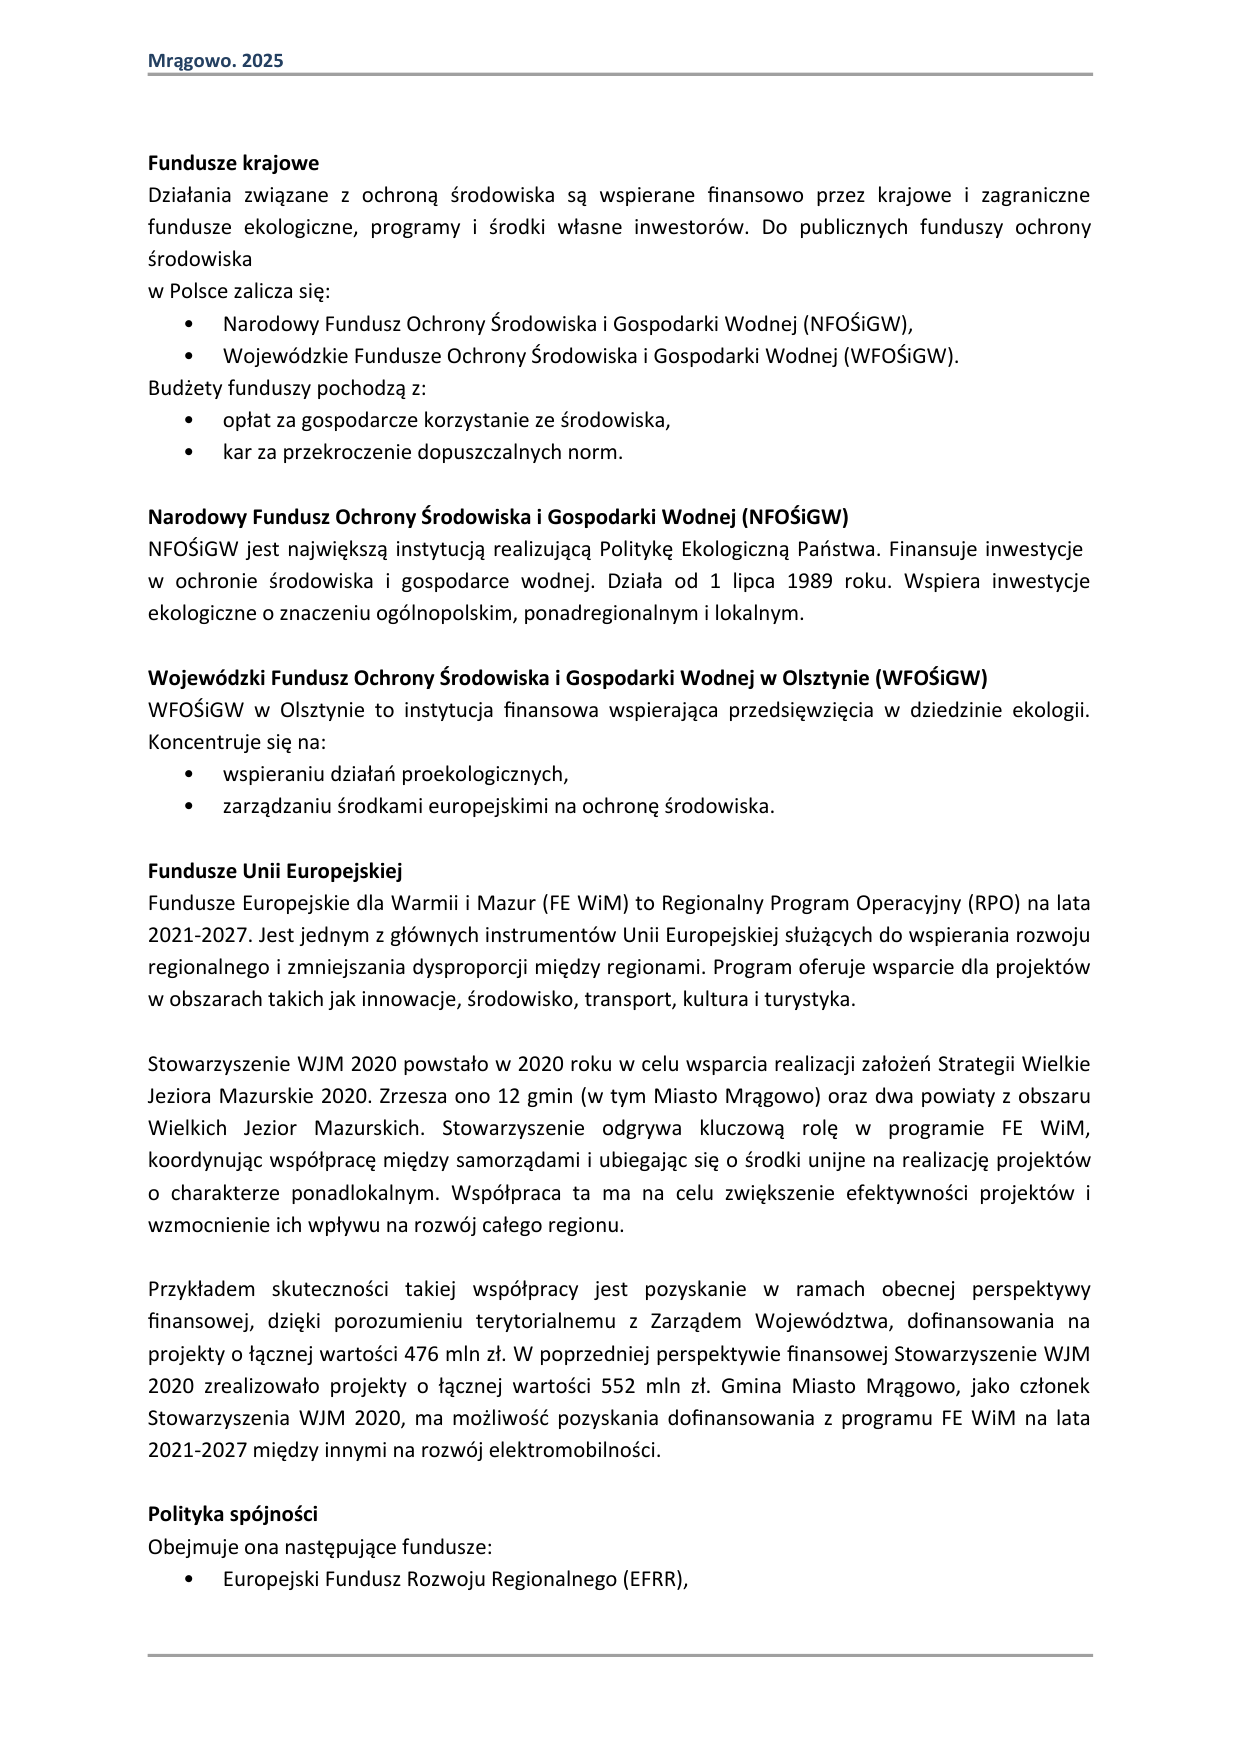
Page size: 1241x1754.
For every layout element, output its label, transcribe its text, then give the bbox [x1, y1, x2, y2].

list Narodowy Fundusz Ochrony Środowiska i Gospodarki Wodnej (NFOŚiGW), [185, 309, 1092, 337]
text Przykładem skuteczności takiej współpracy jest pozyskanie w ramach obecnej perspektywy finansowej, dzięki porozumieniu terytorialnemu z Zarządem Województwa, dofinansowania na projekty o łącznej wartości 476 mln zł. W poprzedniej perspektywie finansowej Stowarzyszenie WJM 2020 zrealizowało projekty o łącznej wartości 552 mln zł. Gmina Miasto Mrągowo, jako członek Stowarzyszenia WJM 2020, ma możliwość pozyskania dofinansowania z programu FE WiM na lata 2021-2027 między innymi na rozwój elektromobilności. [148, 1274, 1092, 1463]
text Obejmuje ona następujące fundusze: [148, 1532, 1092, 1560]
text Fundusze krajowe [148, 148, 1092, 176]
list wspieraniu działań proekologicznych, [185, 759, 1092, 787]
text Narodowy Fundusz Ochrony Środowiska i Gospodarki Wodnej (NFOŚiGW) [148, 502, 1092, 530]
text NFOŚiGW jest największą instytucją realizującą Politykę Ekologiczną Państwa. Finansuje inwestycje w ochronie środowiska i gospodarce wodnej. Działa od 1 lipca 1989 roku. Wspiera inwestycje ekologiczne o znaczeniu ogólnopolskim, ponadregionalnym i lokalnym. [148, 534, 1092, 626]
text WFOŚiGW w Olsztynie to instytucja finansowa wspierająca przedsięwzięcia w dziedzinie ekologii. Koncentruje się na: [148, 695, 1092, 755]
list zarządzaniu środkami europejskimi na ochronę środowiska. [185, 791, 1092, 819]
text Wojewódzki Fundusz Ochrony Środowiska i Gospodarki Wodnej w Olsztynie (WFOŚiGW) [148, 663, 1092, 691]
list Wojewódzkie Fundusze Ochrony Środowiska i Gospodarki Wodnej (WFOŚiGW). [185, 341, 1092, 369]
list opłat za gospodarcze korzystanie ze środowiska, [185, 405, 1092, 433]
text Fundusze Europejskie dla Warmii i Mazur (FE WiM) to Regionalny Program Operacyjny (RPO) na lata 2021-2027. Jest jednym z głównych instrumentów Unii Europejskiej służących do wspierania rozwoju regionalnego i zmniejszania dysproporcji między regionami. Program oferuje wsparcie dla projektów w obszarach takich jak innowacje, środowisko, transport, kultura i turystyka. [148, 888, 1092, 1013]
text Fundusze Unii Europejskiej [148, 856, 1092, 884]
text Stowarzyszenie WJM 2020 powstało w 2020 roku w celu wsparcia realizacji założeń Strategii Wielkie Jeziora Mazurskie 2020. Zrzesza ono 12 gmin (w tym Miasto Mrągowo) oraz dwa powiaty z obszaru Wielkich Jezior Mazurskich. Stowarzyszenie odgrywa kluczową rolę w programie FE WiM, koordynując współpracę między samorządami i ubiegając się o środki unijne na realizację projektów o charakterze ponadlokalnym. Współpraca ta ma na celu zwiększenie efektywności projektów i wzmocnienie ich wpływu na rozwój całego regionu. [148, 1049, 1092, 1238]
list kar za przekroczenie dopuszczalnych norm. [185, 437, 1092, 465]
text Działania związane z ochroną środowiska są wspierane finansowo przez krajowe i zagraniczne fundusze ekologiczne, programy i środki własne inwestorów. Do publicznych funduszy ochrony środowiska w Polsce zalicza się: [148, 180, 1092, 304]
list Europejski Fundusz Rozwoju Regionalnego (EFRR), [185, 1564, 1092, 1592]
text Budżety funduszy pochodzą z: [148, 373, 1092, 401]
text Polityka spójności [148, 1499, 1092, 1528]
